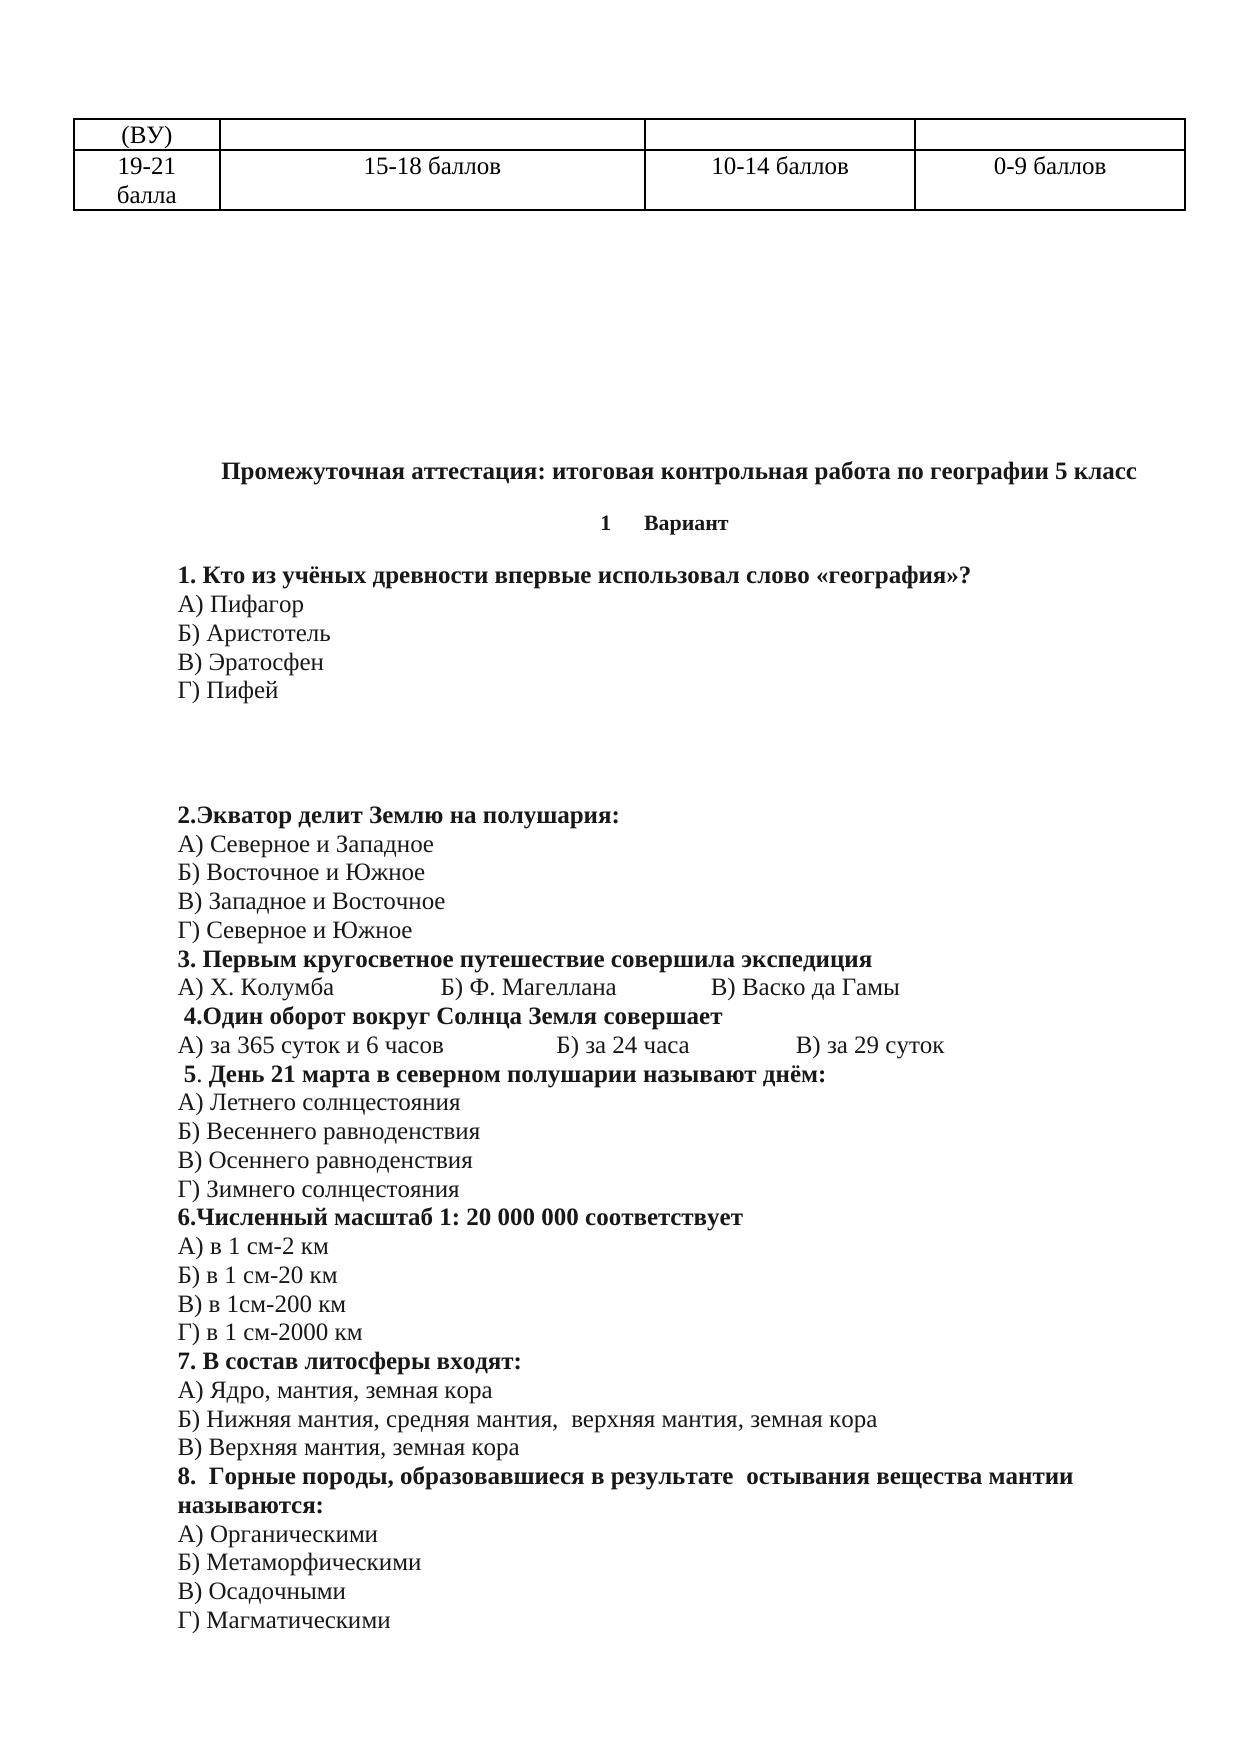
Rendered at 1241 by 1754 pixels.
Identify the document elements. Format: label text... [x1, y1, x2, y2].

text Г) в 1 см-2000 км [177, 1317, 1152, 1346]
text В) Верхняя мантия, земная кора [177, 1432, 1152, 1461]
text В) Осеннего равноденствия [177, 1145, 1152, 1174]
text 7. В состав литосферы входят: [177, 1346, 1152, 1375]
text Промежуточная аттестация: итоговая контрольная работа по географии 5 класс [177, 456, 1152, 485]
text 6.Численный масштаб 1: 20 000 000 соответствует [177, 1202, 1152, 1231]
text А) Летнего солнцестояния [177, 1087, 1152, 1116]
text 5. День 21 марта в северном полушарии называют днём: [177, 1059, 1152, 1087]
text А) в 1 см-2 км [177, 1231, 1152, 1260]
text Г) Магматическими [177, 1605, 1152, 1634]
text А) Х. Колумба Б) Ф. Магеллана В) Васко да Гамы [177, 972, 1152, 1001]
text 1. Кто из учёных древности впервые использовал слово «география»? [177, 560, 1152, 589]
text А) Ядро, мантия, земная кора [177, 1375, 1152, 1404]
text В) Осадочными [177, 1576, 1152, 1605]
text Г) Зимнего солнцестояния [177, 1174, 1152, 1202]
text Б) Нижняя мантия, средняя мантия, верхняя мантия, земная кора [177, 1404, 1152, 1432]
table_cell 10-14 баллов [646, 151, 914, 208]
text А) Пифагор [177, 589, 1152, 618]
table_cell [916, 120, 1184, 149]
text 3. Первым кругосветное путешествие совершила экспедиция [177, 944, 1152, 972]
text В) Западное и Восточное [177, 886, 1152, 915]
text 8. Горные породы, образовавшиеся в результате остывания вещества мантии называются: [177, 1461, 1152, 1519]
text В) Эратосфен [177, 647, 1152, 675]
text Г) Пифей [177, 675, 1152, 704]
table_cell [221, 120, 644, 149]
text Б) Восточное и Южное [177, 857, 1152, 886]
table_cell 0-9 баллов [916, 151, 1184, 208]
table_cell 19-21 балла [75, 151, 219, 208]
table_cell 15-18 баллов [221, 151, 644, 208]
text 4.Один оборот вокруг Солнца Земля совершает [177, 1001, 1152, 1030]
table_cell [646, 120, 914, 149]
text Б) Весеннего равноденствия [177, 1116, 1152, 1145]
text Б) Аристотель [177, 618, 1152, 647]
text 2.Экватор делит Землю на полушария: [177, 800, 1152, 829]
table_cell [75, 120, 219, 149]
text Б) в 1 см-20 км [177, 1260, 1152, 1289]
text Г) Северное и Южное [177, 915, 1152, 944]
text В) в 1см-200 км [177, 1289, 1152, 1317]
text А) за 365 суток и 6 часов Б) за 24 часа В) за 29 суток [177, 1030, 1152, 1059]
text 1 Вариант [177, 510, 1152, 535]
text А) Северное и Западное [177, 829, 1152, 857]
text Б) Метаморфическими [177, 1547, 1152, 1576]
text А) Органическими [177, 1519, 1152, 1547]
